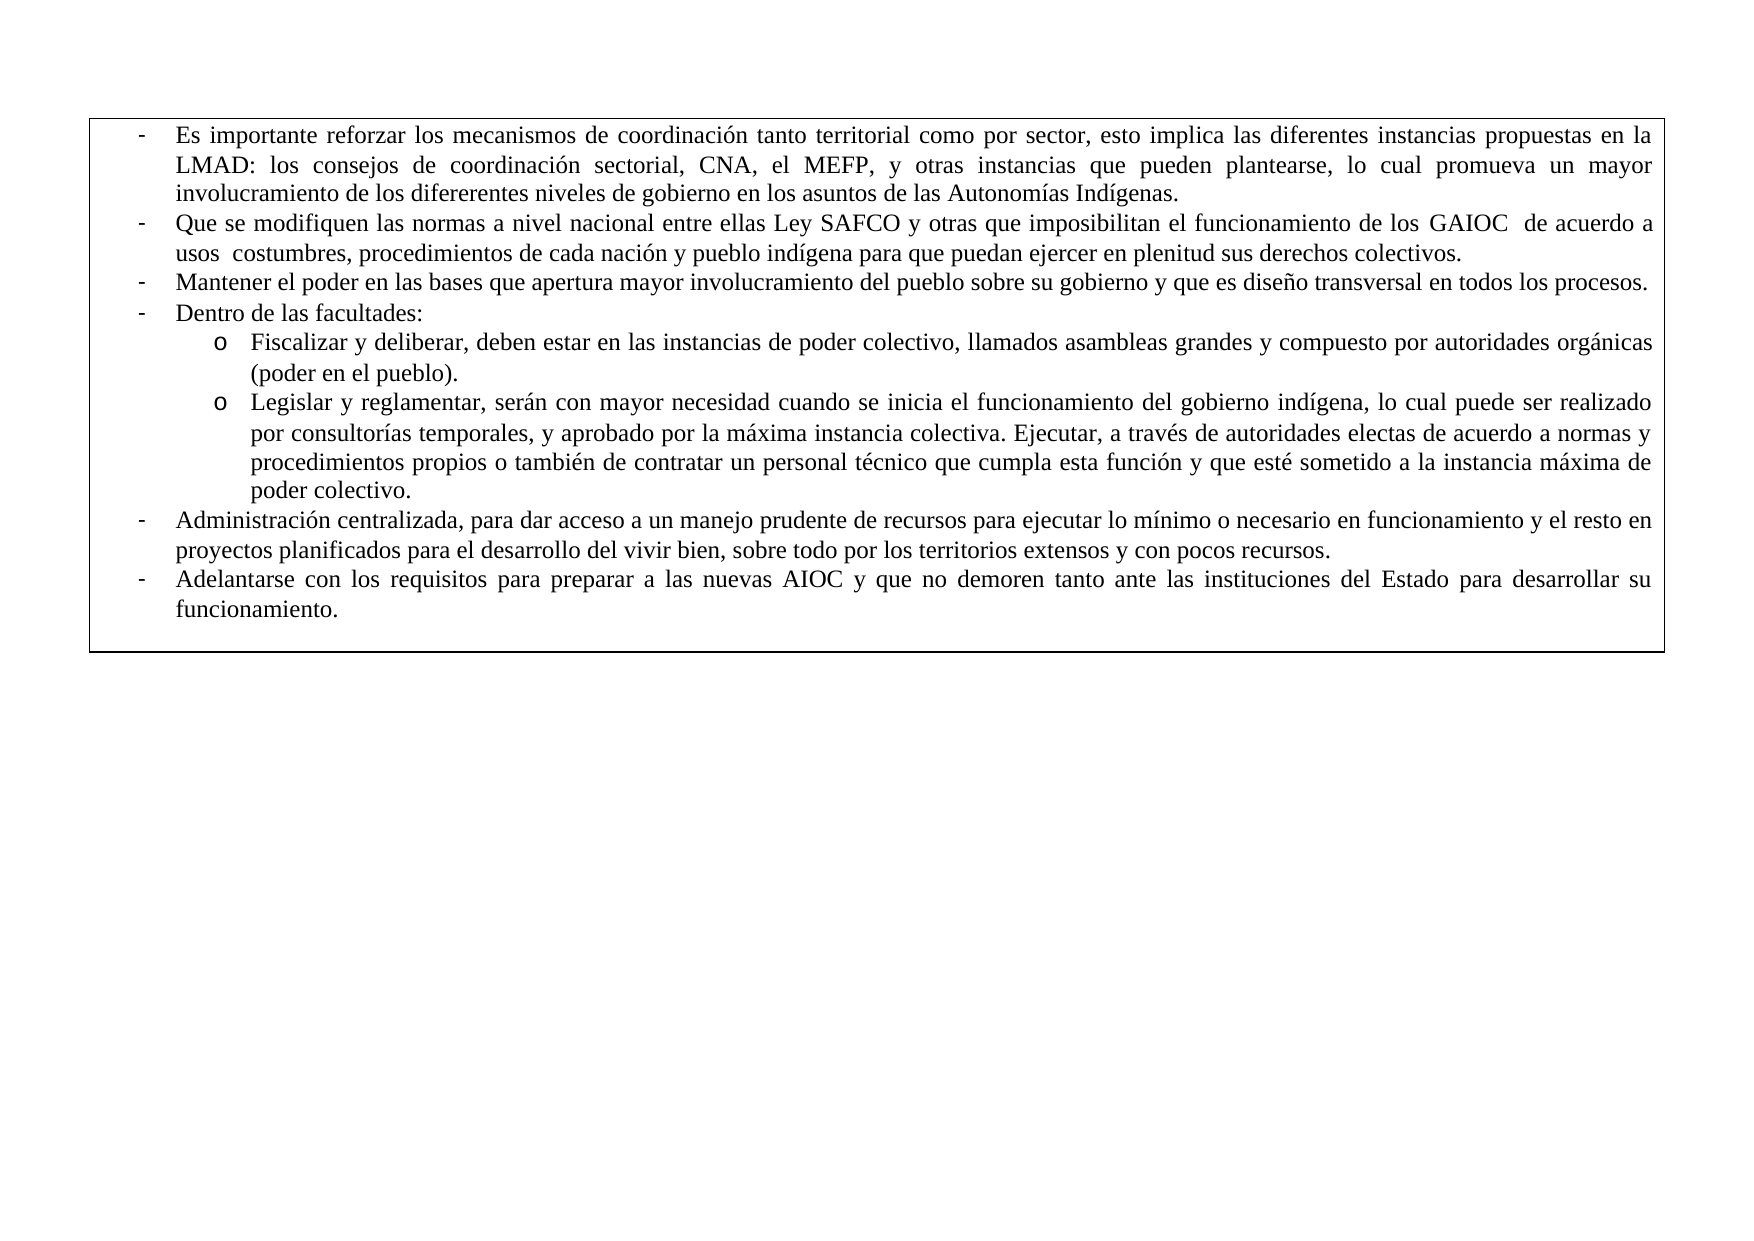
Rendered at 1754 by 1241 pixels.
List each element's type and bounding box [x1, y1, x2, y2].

table_cell [90, 119, 1664, 651]
